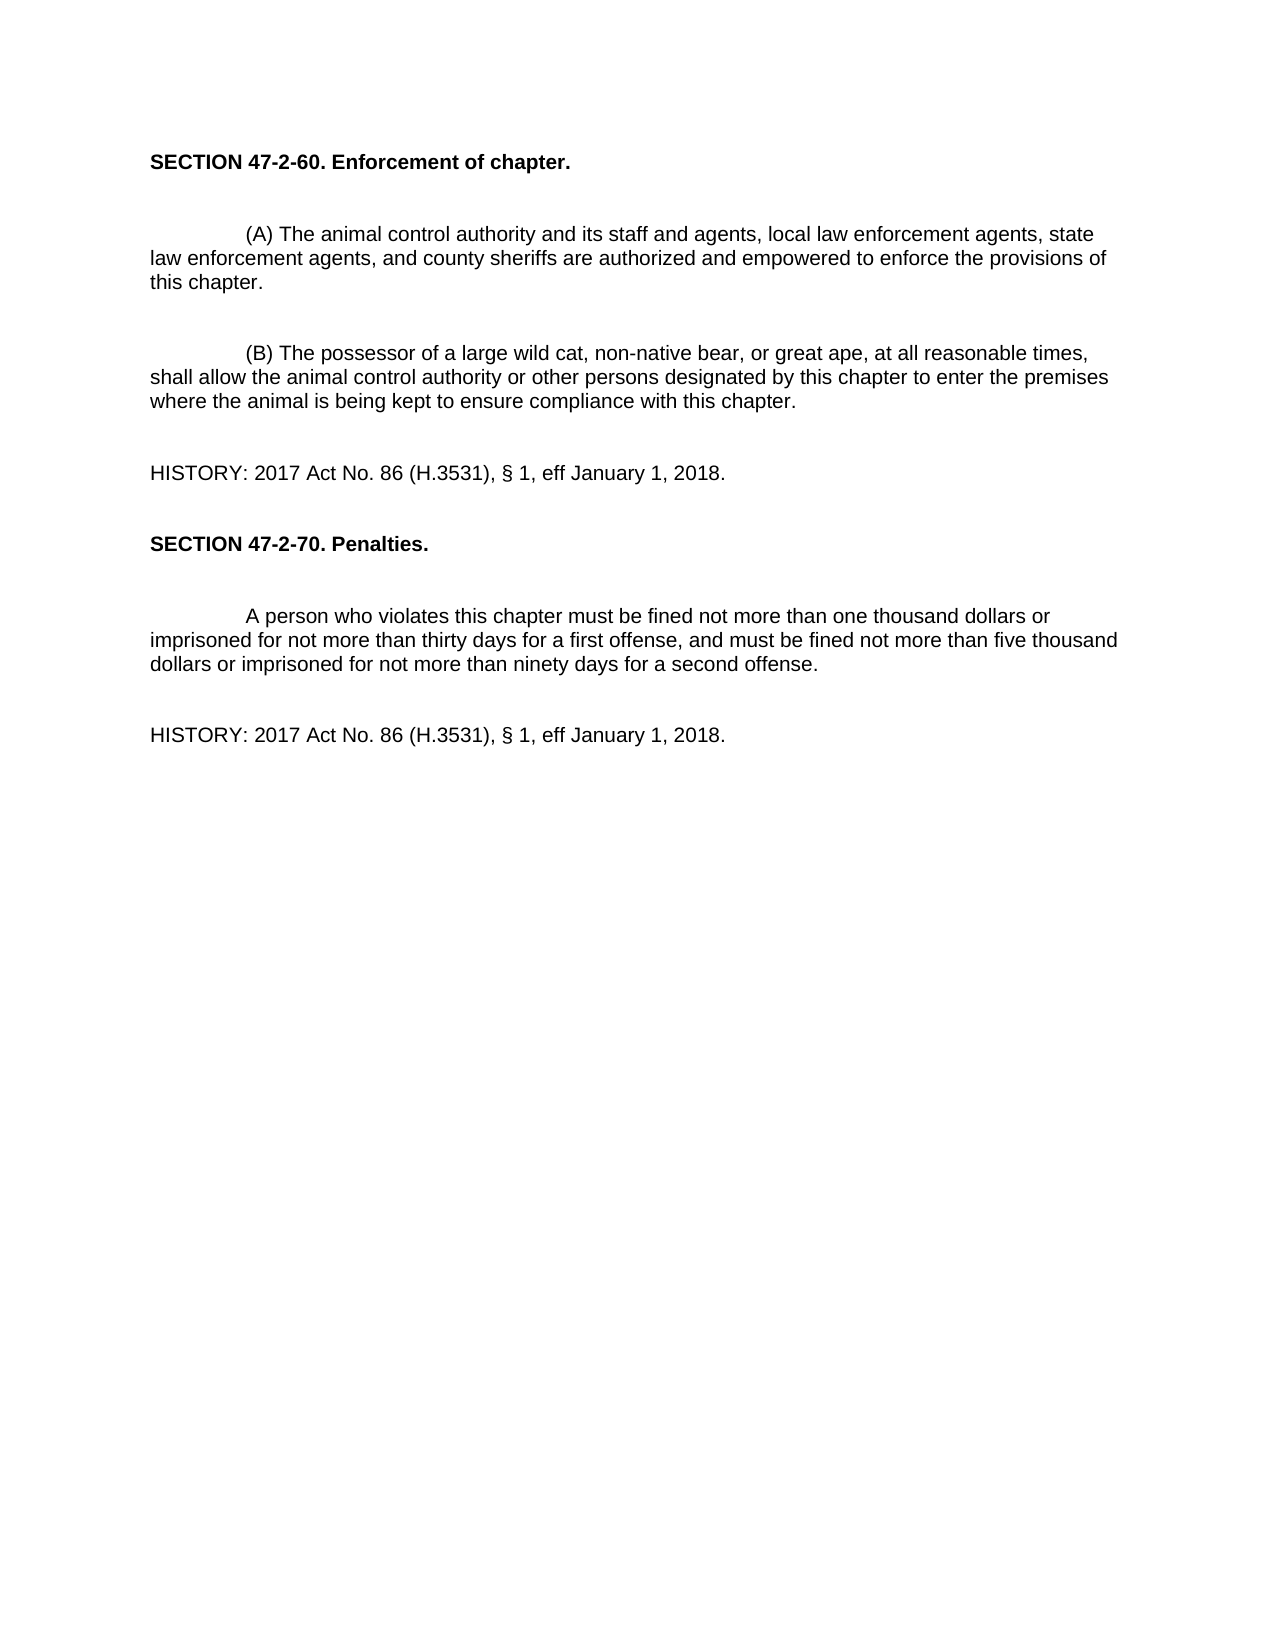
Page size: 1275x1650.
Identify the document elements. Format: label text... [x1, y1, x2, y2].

text SECTION 47-2-70. Penalties. [150, 532, 1125, 580]
text A person who violates this chapter must be fined not more than one thousand dollars or imprisoned for not more than thirty days for a first offense, and must be fined not more than five thousand dollars or imprisoned for not more than ninety days for a second offense. [150, 604, 1125, 699]
text (A) The animal control authority and its staff and agents, local law enforcement agents, state law enforcement agents, and county sheriffs are authorized and empowered to enforce the provisions of this chapter. [150, 222, 1125, 317]
text HISTORY: 2017 Act No. 86 (H.3531), § 1, eff January 1, 2018. [150, 723, 1125, 771]
text SECTION 47-2-60. Enforcement of chapter. [150, 150, 1125, 198]
text (B) The possessor of a large wild cat, non-native bear, or great ape, at all reasonable times, shall allow the animal control authority or other persons designated by this chapter to enter the premises where the animal is being kept to ensure compliance with this chapter. [150, 341, 1125, 437]
text HISTORY: 2017 Act No. 86 (H.3531), § 1, eff January 1, 2018. [150, 461, 1125, 508]
